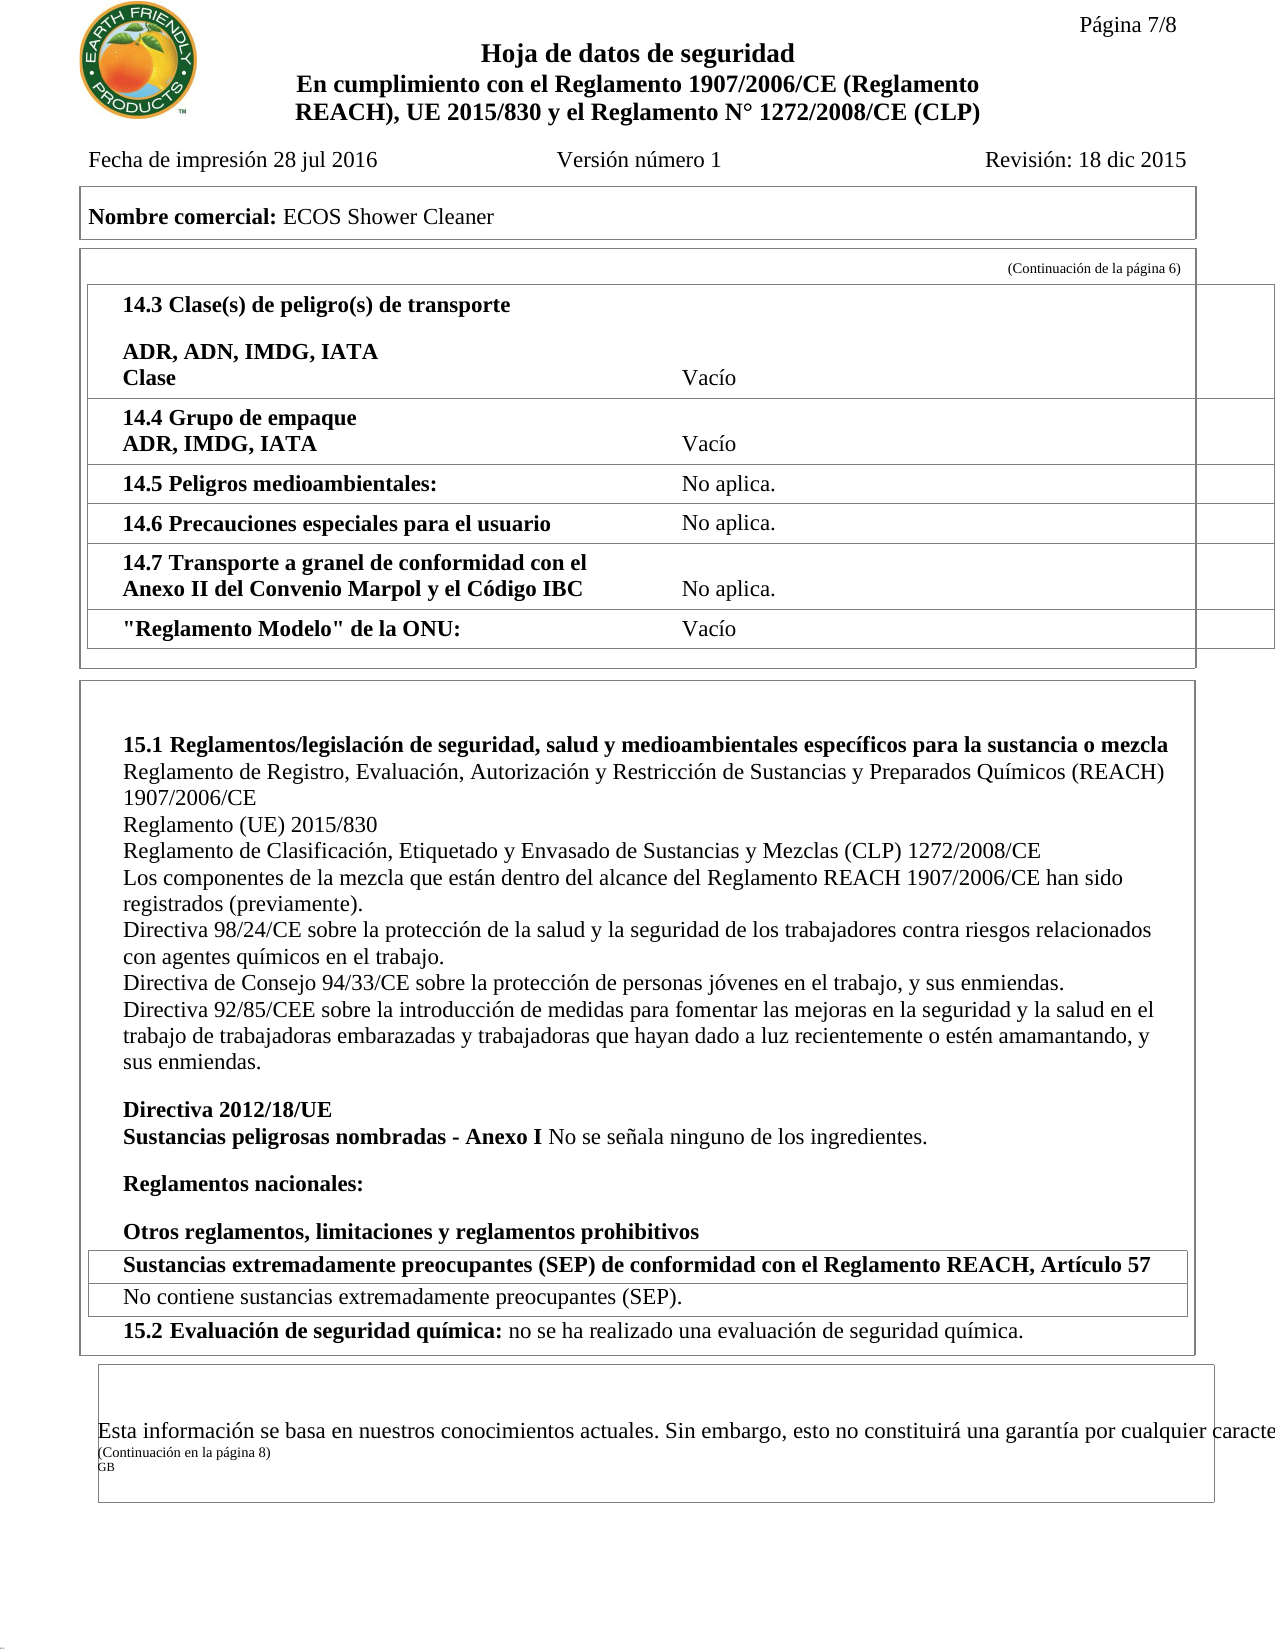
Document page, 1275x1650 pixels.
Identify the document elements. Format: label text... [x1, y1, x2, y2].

table_cell Vacío [605, 610, 1274, 648]
table_header 14.3 Clase(s) de peligro(s) de transporte [88, 285, 605, 328]
table_cell No aplica. [605, 465, 1274, 503]
table_cell ADR, IMDG, IATA [88, 431, 605, 463]
table_cell Vacío [605, 365, 1274, 397]
table_cell [605, 329, 1274, 365]
subtitle Reglamentos/legislación de seguridad, salud y medioambientales específicos para la sustancia o mezcla [123, 732, 1208, 758]
table_cell 14.4 Grupo de empaque [88, 399, 605, 431]
text Otros reglamentos, limitaciones y reglamentos prohibitivos [123, 1218, 1208, 1244]
table_cell No aplica. [605, 504, 1274, 542]
text Sustancias peligrosas nombradas - Anexo I No se señala ninguno de los ingredientes. [123, 1123, 1208, 1149]
table_cell Vacío [605, 431, 1274, 463]
table_cell Clase [88, 365, 605, 397]
text Sustancias extremadamente preocupantes (SEP) de conformidad con el Reglamento REACH, Artículo 57 [123, 1251, 1208, 1277]
picture [79, 1, 197, 119]
text Directiva 98/24/CE sobre la protección de la salud y la seguridad de los trabajadores contra riesgos relacionados con agentes químicos en el trabajo. [123, 916, 1178, 969]
table_cell [605, 399, 1274, 431]
text Reglamento (UE) 2015/830 [123, 811, 1167, 837]
table_cell ADR, ADN, IMDG, IATA [88, 329, 605, 365]
table_cell 14.6 Precauciones especiales para el usuario [88, 504, 605, 542]
text Reglamento de Clasificación, Etiquetado y Envasado de Sustancias y Mezclas (CLP) 1272/2008/CE [123, 837, 1208, 863]
subtitle Reglamentos nacionales: [123, 1170, 1208, 1197]
table_header [605, 285, 1274, 328]
text No contiene sustancias extremadamente preocupantes (SEP). [123, 1283, 1208, 1310]
table_cell No aplica. [605, 576, 1274, 608]
text Reglamento de Registro, Evaluación, Autorización y Restricción de Sustancias y Preparados Químicos (REACH) 1907/2006/CE [123, 758, 1167, 811]
subtitle Directiva 2012/18/UE [123, 1096, 1208, 1123]
table_cell "Reglamento Modelo" de la ONU: [88, 610, 605, 648]
table_cell [605, 544, 1274, 576]
list Evaluación de seguridad química: no se ha realizado una evaluación de seguridad química. [123, 1317, 1208, 1343]
text Los componentes de la mezcla que están dentro del alcance del Reglamento REACH 1907/2006/CE han sido registrados (previamente). [123, 863, 1178, 916]
table_cell 14.7 Transporte a granel de conformidad con el [88, 544, 605, 576]
text Directiva de Consejo 94/33/CE sobre la protección de personas jóvenes en el trabajo, y sus enmiendas. [123, 969, 1208, 996]
table_cell Anexo II del Convenio Marpol y el Código IBC [88, 576, 605, 608]
text Directiva 92/85/CEE sobre la introducción de medidas para fomentar las mejoras en la seguridad y la salud en el trabajo de trabajadoras embarazadas y trabajadoras que hayan dado a luz recientemente o estén amamantando, y sus enmiendas. [123, 996, 1178, 1075]
table_cell 14.5 Peligros medioambientales: [88, 465, 605, 503]
